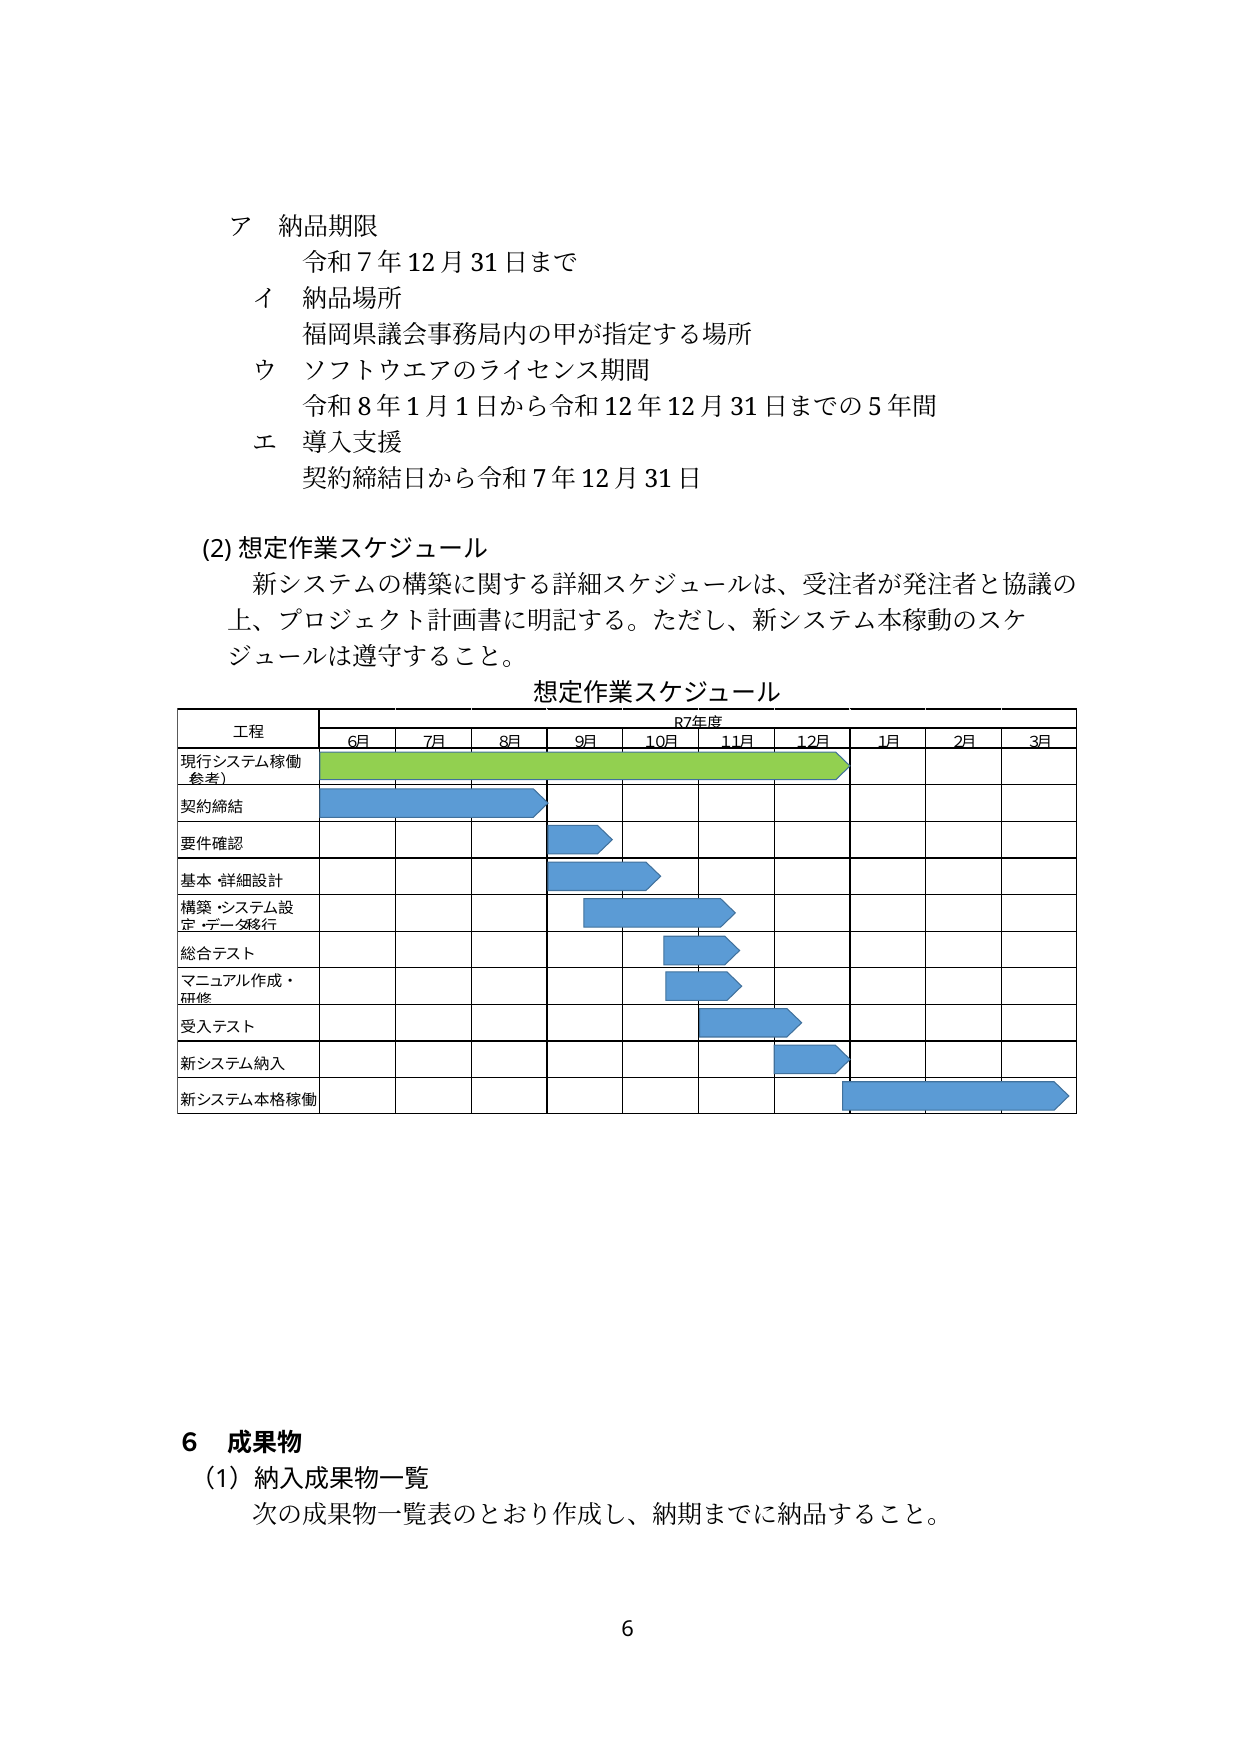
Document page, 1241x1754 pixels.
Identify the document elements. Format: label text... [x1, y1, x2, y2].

text 令和７年12月31日まで [177, 243, 1078, 279]
text 次の成果物一覧表のとおり作成し、納期までに納品すること。 [177, 1495, 1078, 1531]
text 令和8年1月1日から令和12年12月31日までの5年間 [177, 387, 1078, 423]
text 新システムの構築に関する詳細スケジュールは、受注者が発注者と協議の上、プロジェクト計画書に明記する。ただし、新システム本稼動のスケジュールは遵守すること。 [177, 565, 1078, 673]
text ウ ソフトウエアのライセンス期間 [177, 351, 1078, 387]
subtitle ６ 成果物 [177, 1421, 1078, 1459]
text 想定作業スケジュール [212, 673, 1078, 709]
text イ 納品場所 [177, 279, 1078, 315]
text 契約締結日から令和7年12月31日 [177, 458, 1078, 494]
text （1）納入成果物一覧 [177, 1459, 1078, 1495]
text ア 納品期限 [177, 207, 1078, 243]
text エ 導入支援 [177, 423, 1078, 458]
text 福岡県議会事務局内の甲が指定する場所 [177, 315, 1078, 351]
text (2) 想定作業スケジュール [177, 529, 1078, 565]
